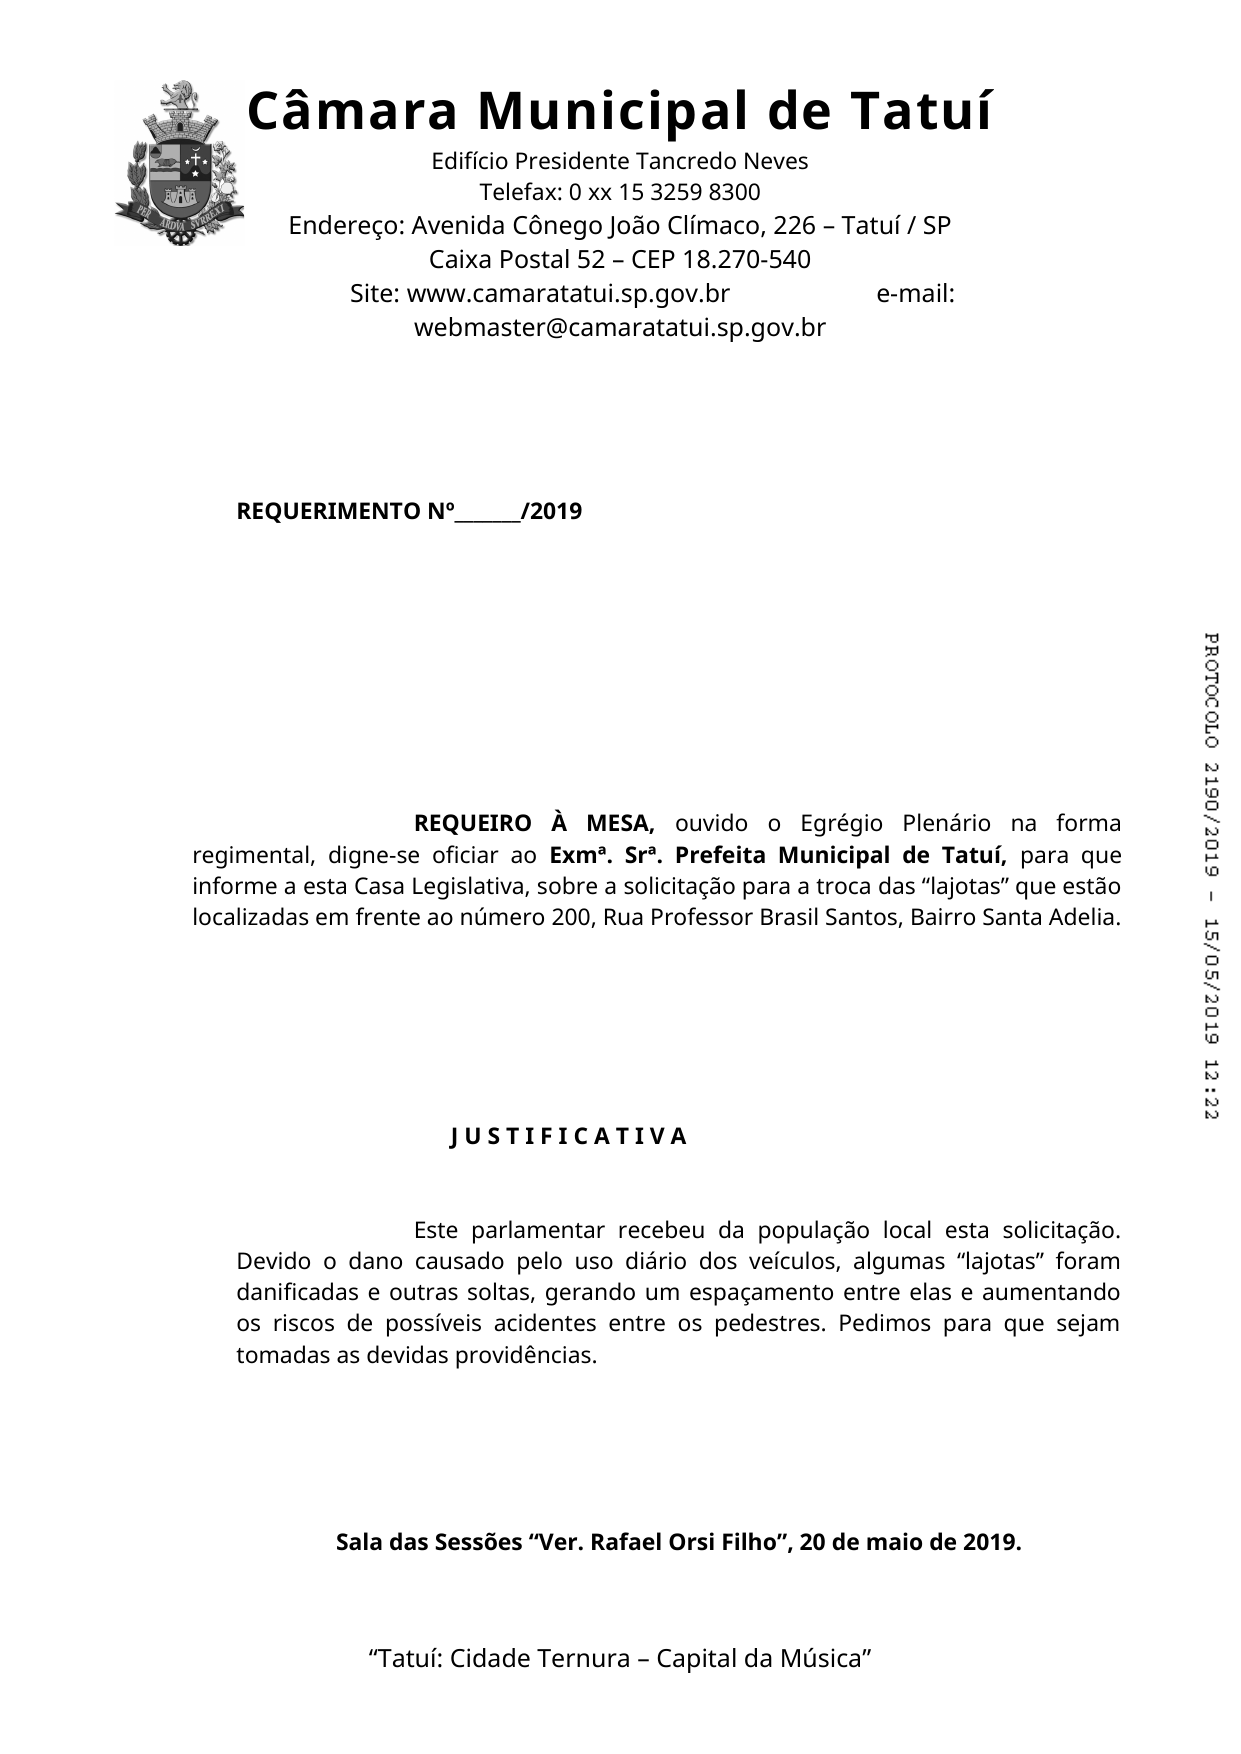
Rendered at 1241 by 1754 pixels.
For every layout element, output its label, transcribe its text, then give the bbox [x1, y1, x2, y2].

text Sala das Sessões “Ver. Rafael Orsi Filho”, 20 de maio de 2019. [236, 1526, 1122, 1557]
text REQUEIRO À MESA, ouvido o Egrégio Plenário na forma regimental, digne-se oficiar ao Exmª. Srª. Prefeita Municipal de Tatuí, para que informe a esta Casa Legislativa, sobre a solicitação para a troca das “lajotas” que estão localizadas em frente ao número 200, Rua Professor Brasil Santos, Bairro Santa Adelia. [192, 807, 1122, 932]
text REQUERIMENTO Nº_______/2019 [236, 495, 1122, 526]
text J U S T I F I C A T I V A [236, 1120, 1122, 1151]
picture [1177, 629, 1241, 1125]
text Este parlamentar recebeu da população local esta solicitação. Devido o dano causado pelo uso diário dos veículos, algumas “lajotas” foram danificadas e outras soltas, gerando um espaçamento entre elas e aumentando os riscos de possíveis acidentes entre os pedestres. Pedimos para que sejam tomadas as devidas providências. [236, 1213, 1122, 1370]
